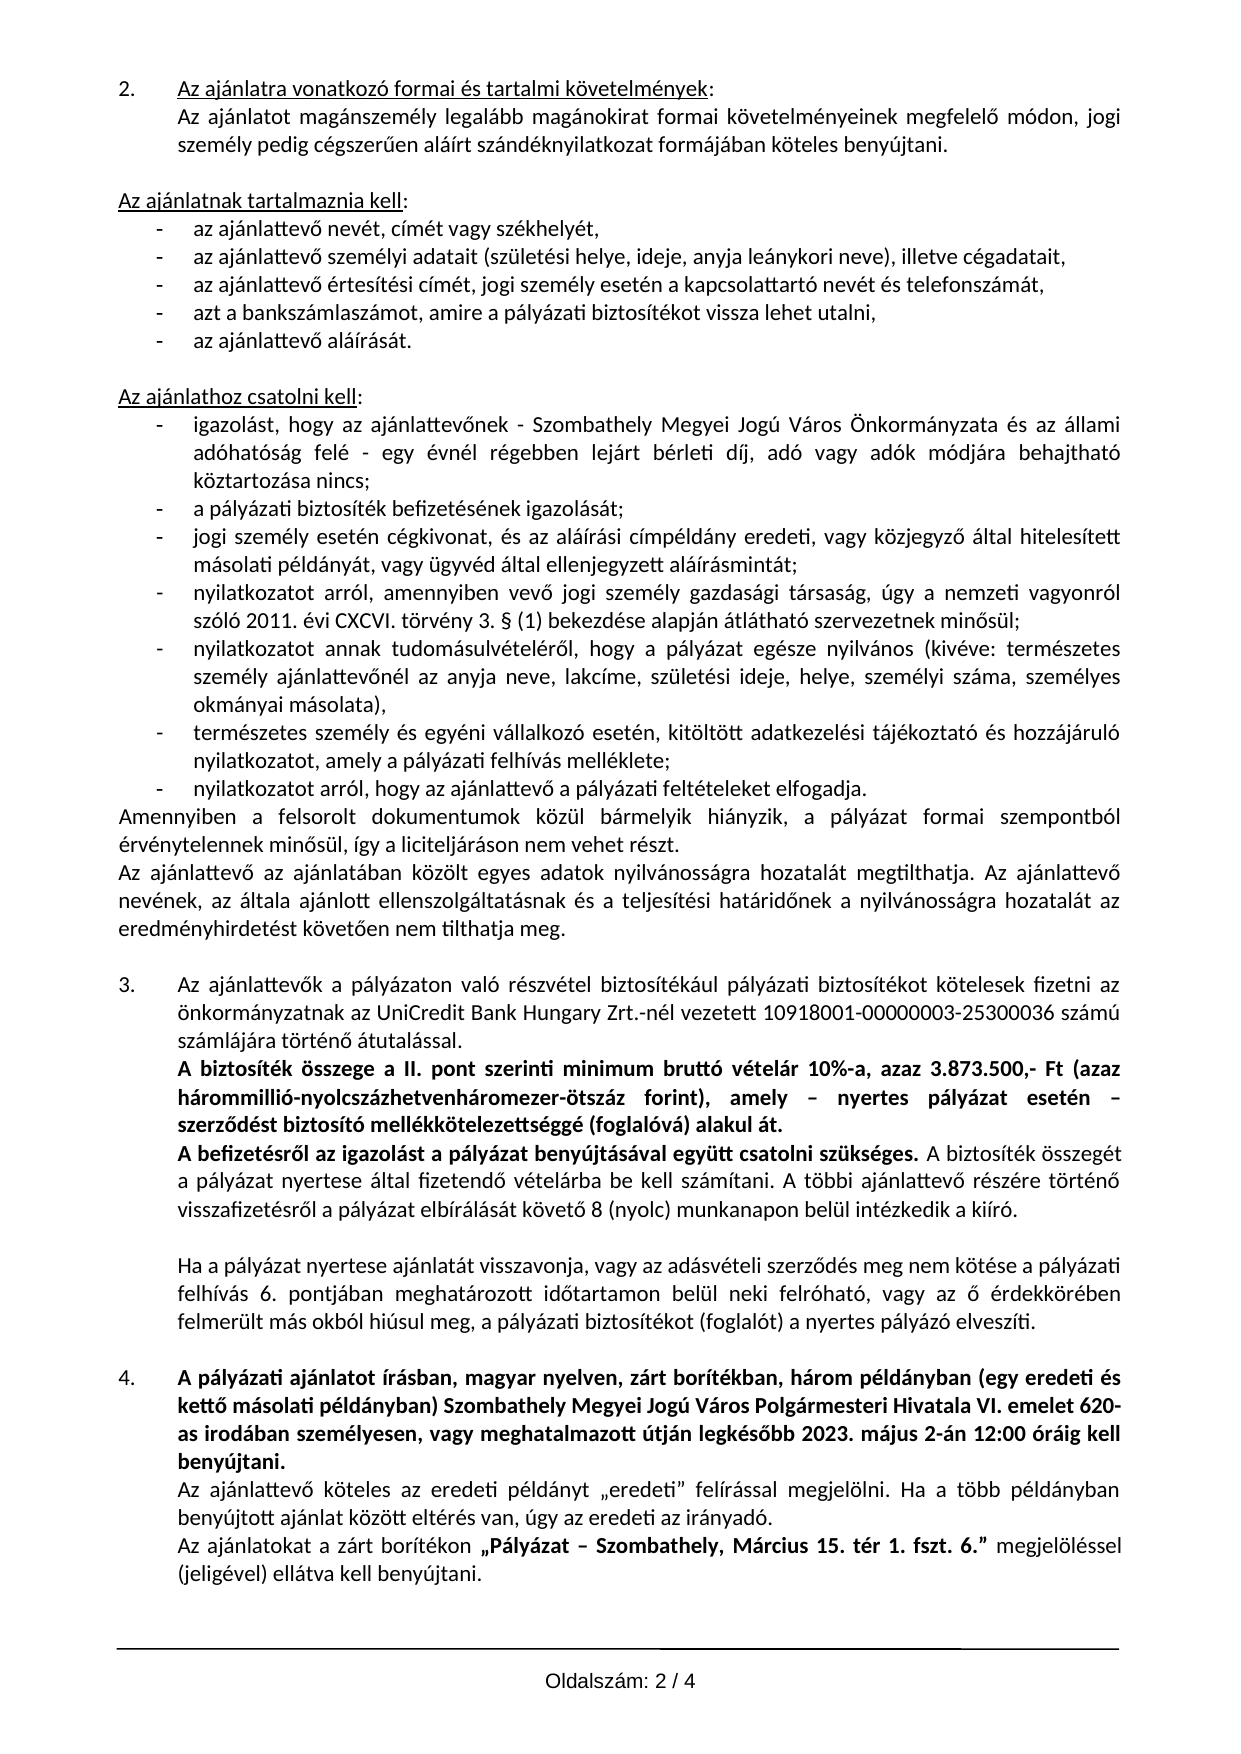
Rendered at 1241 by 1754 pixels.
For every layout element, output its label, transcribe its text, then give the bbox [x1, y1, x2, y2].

list természetes személy és egyéni vállalkozó esetén, kitöltött adatkezelési tájékoztató és hozzájáruló nyilatkozatot, amely a pályázati felhívás melléklete; [156, 718, 1122, 774]
list nyilatkozatot annak tudomásulvételéről, hogy a pályázat egésze nyilvános (kivéve: természetes személy ajánlattevőnél az anyja neve, lakcíme, születési ideje, helye, személyi száma, személyes okmányai másolata), [156, 634, 1122, 718]
list az ajánlattevő nevét, címét vagy székhelyét, [156, 214, 1122, 242]
list nyilatkozatot arról, hogy az ajánlattevő a pályázati feltételeket elfogadja. [156, 774, 1122, 802]
list az ajánlattevő értesítési címét, jogi személy esetén a kapcsolattartó nevét és telefonszámát, [156, 270, 1122, 298]
list A pályázati ajánlatot írásban, magyar nyelven, zárt borítékban, három példányban (egy eredeti és kettő másolati példányban) Szombathely Megyei Jogú Város Polgármesteri Hivatala VI. emelet 620-as irodában személyesen, vagy meghatalmazott útján legkésőbb 2023. május 2-án 12:00 óráig kell benyújtani. [118, 1363, 1122, 1475]
text A befizetésről az igazolást a pályázat benyújtásával együtt csatolni szükséges. A biztosíték összegét a pályázat nyertese által fizetendő vételárba be kell számítani. A többi ajánlattevő részére történő visszafizetésről a pályázat elbírálását követő 8 (nyolc) munkanapon belül intézkedik a kiíró. [177, 1139, 1122, 1223]
text Az ajánlatot magánszemély legalább magánokirat formai követelményeinek megfelelő módon, jogi személy pedig cégszerűen aláírt szándéknyilatkozat formájában köteles benyújtani. [177, 102, 1122, 158]
list az ajánlattevő aláírását. [156, 326, 1122, 354]
list igazolást, hogy az ajánlattevőnek - Szombathely Megyei Jogú Város Önkormányzata és az állami adóhatóság felé - egy évnél régebben lejárt bérleti díj, adó vagy adók módjára behajtható köztartozása nincs; [156, 410, 1122, 494]
text Az ajánlatnak tartalmaznia kell: [118, 186, 1122, 214]
list jogi személy esetén cégkivonat, és az aláírási címpéldány eredeti, vagy közjegyző által hitelesített másolati példányát, vagy ügyvéd által ellenjegyzett aláírásmintát; [156, 522, 1122, 578]
list azt a bankszámlaszámot, amire a pályázati biztosítékot vissza lehet utalni, [156, 298, 1122, 326]
text A biztosíték összege a II. pont szerinti minimum bruttó vételár 10%-a, azaz 3.873.500,- Ft (azaz hárommillió-nyolcszázhetvenháromezer-ötszáz forint), amely – nyertes pályázat esetén – szerződést biztosító mellékkötelezettséggé (foglalóvá) alakul át. [177, 1054, 1122, 1139]
text Az ajánlathoz csatolni kell: [118, 382, 1122, 410]
text Az ajánlattevő köteles az eredeti példányt „eredeti” felírással megjelölni. Ha a több példányban benyújtott ajánlat között eltérés van, úgy az eredeti az irányadó. [177, 1475, 1122, 1531]
list nyilatkozatot arról, amennyiben vevő jogi személy gazdasági társaság, úgy a nemzeti vagyonról szóló 2011. évi CXCVI. törvény 3. § (1) bekezdése alapján átlátható szervezetnek minősül; [156, 578, 1122, 634]
text Az ajánlattevő az ajánlatában közölt egyes adatok nyilvánosságra hozatalát megtilthatja. Az ajánlattevő nevének, az általa ajánlott ellenszolgáltatásnak és a teljesítési határidőnek a nyilvánosságra hozatalát az eredményhirdetést követően nem tilthatja meg. [118, 858, 1122, 942]
text Az ajánlatokat a zárt borítékon „Pályázat – Szombathely, Március 15. tér 1. fszt. 6.” megjelöléssel (jeligével) ellátva kell benyújtani. [177, 1531, 1122, 1587]
list a pályázati biztosíték befizetésének igazolását; [156, 494, 1122, 522]
text Amennyiben a felsorolt dokumentumok közül bármelyik hiányzik, a pályázat formai szempontból érvénytelennek minősül, így a liciteljáráson nem vehet részt. [118, 802, 1122, 858]
list Az ajánlatra vonatkozó formai és tartalmi követelmények: [118, 74, 1122, 102]
text Ha a pályázat nyertese ajánlatát visszavonja, vagy az adásvételi szerződés meg nem kötése a pályázati felhívás 6. pontjában meghatározott időtartamon belül neki felróható, vagy az ő érdekkörében felmerült más okból hiúsul meg, a pályázati biztosítékot (foglalót) a nyertes pályázó elveszíti. [177, 1251, 1122, 1335]
list az ajánlattevő személyi adatait (születési helye, ideje, anyja leánykori neve), illetve cégadatait, [156, 242, 1122, 270]
list Az ajánlattevők a pályázaton való részvétel biztosítékául pályázati biztosítékot kötelesek fizetni az önkormányzatnak az UniCredit Bank Hungary Zrt.-nél vezetett 10918001-00000003-25300036 számú számlájára történő átutalással. [118, 971, 1122, 1054]
